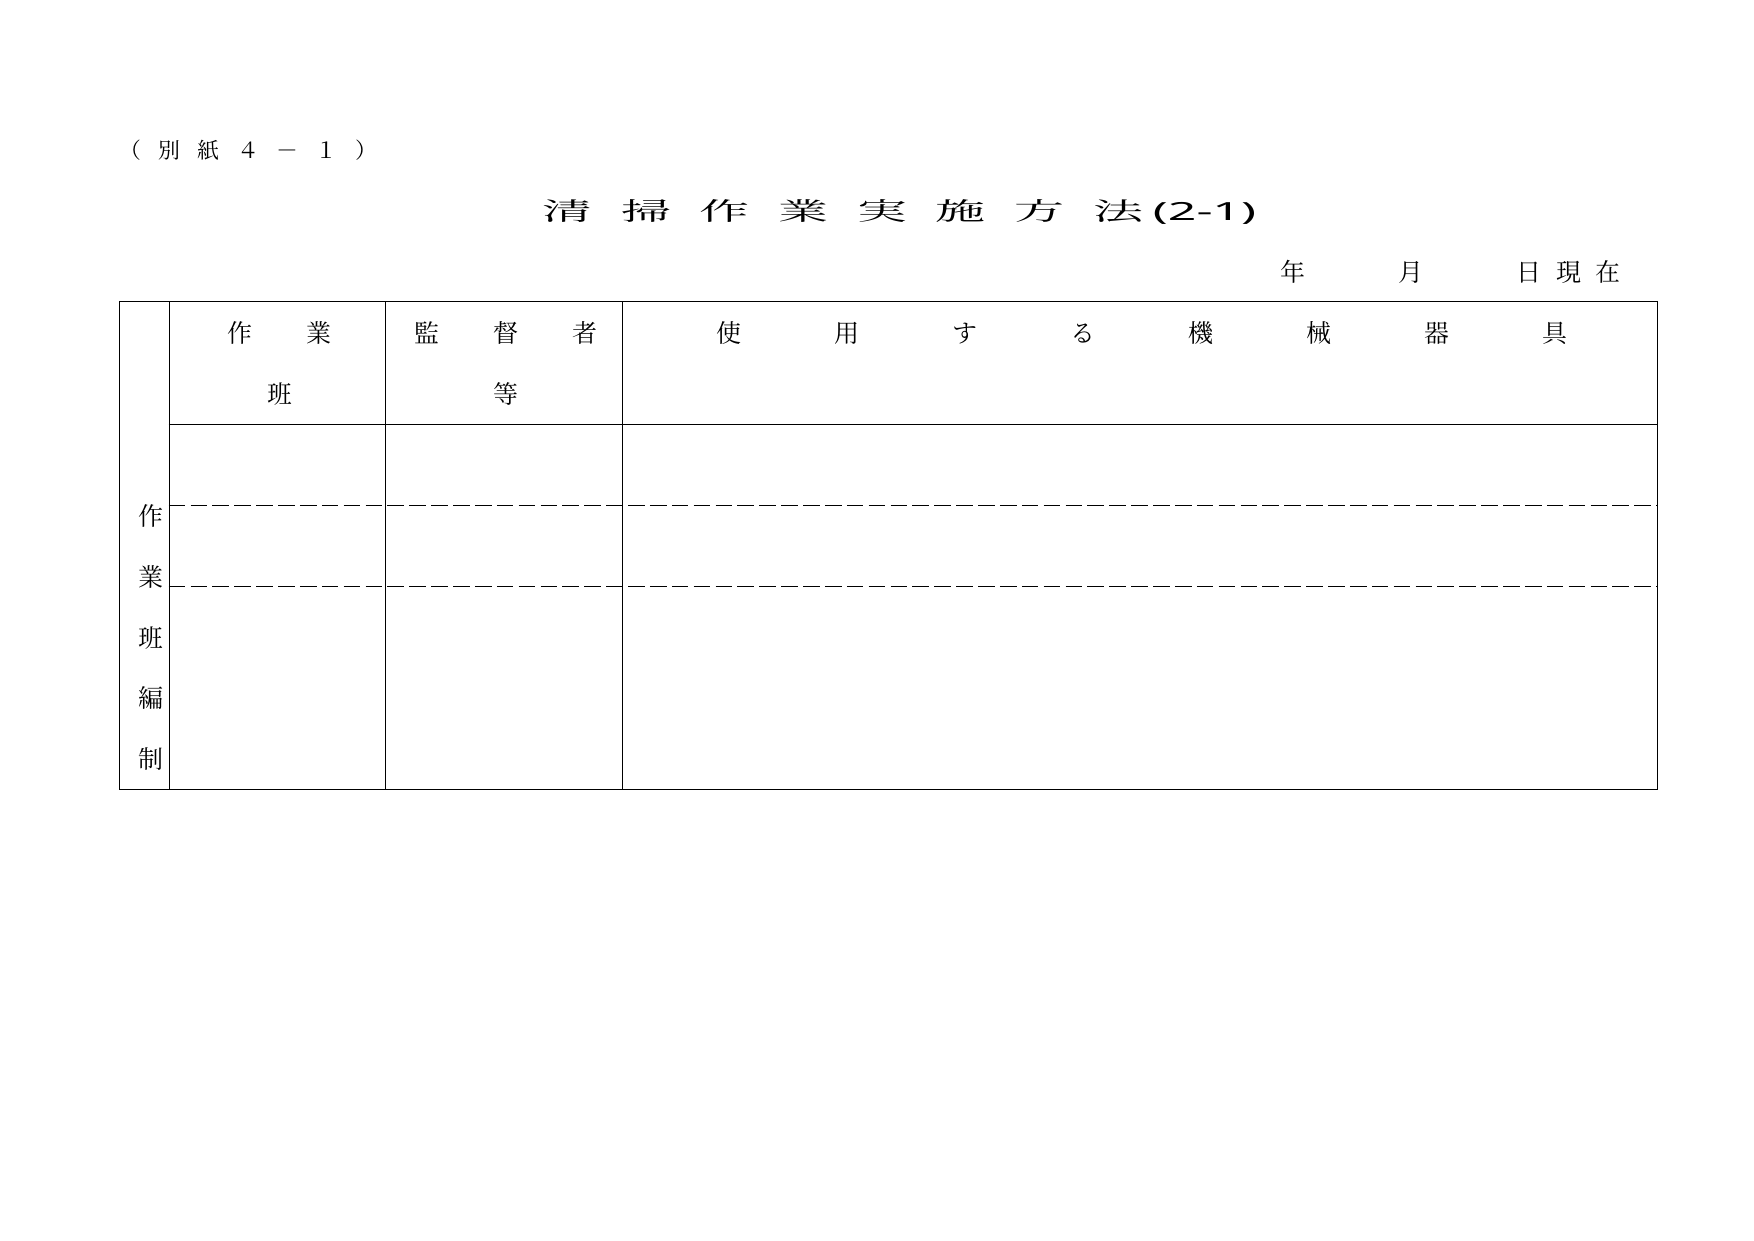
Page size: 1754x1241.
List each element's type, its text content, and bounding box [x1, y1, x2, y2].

text （別紙４－１） [119, 118, 1635, 179]
table_cell [386, 586, 622, 788]
table_cell [170, 505, 385, 586]
table_header 作 業 班 [170, 302, 385, 423]
text 年 月 日現在 [119, 240, 1635, 301]
table_cell [623, 425, 1657, 505]
table_cell [170, 425, 385, 505]
table_header 使 用 す る 機 械 器 具 [623, 302, 1657, 423]
text 清 掃 作 業 実 施 方 法(2-1) [119, 179, 1635, 240]
table_header 監 督 者 等 [386, 302, 622, 423]
table_header 作業班編制 [120, 302, 169, 788]
table_cell [386, 505, 622, 586]
table_cell [170, 586, 385, 788]
table_cell [386, 425, 622, 505]
table_cell [623, 505, 1657, 586]
table_cell [623, 586, 1657, 788]
